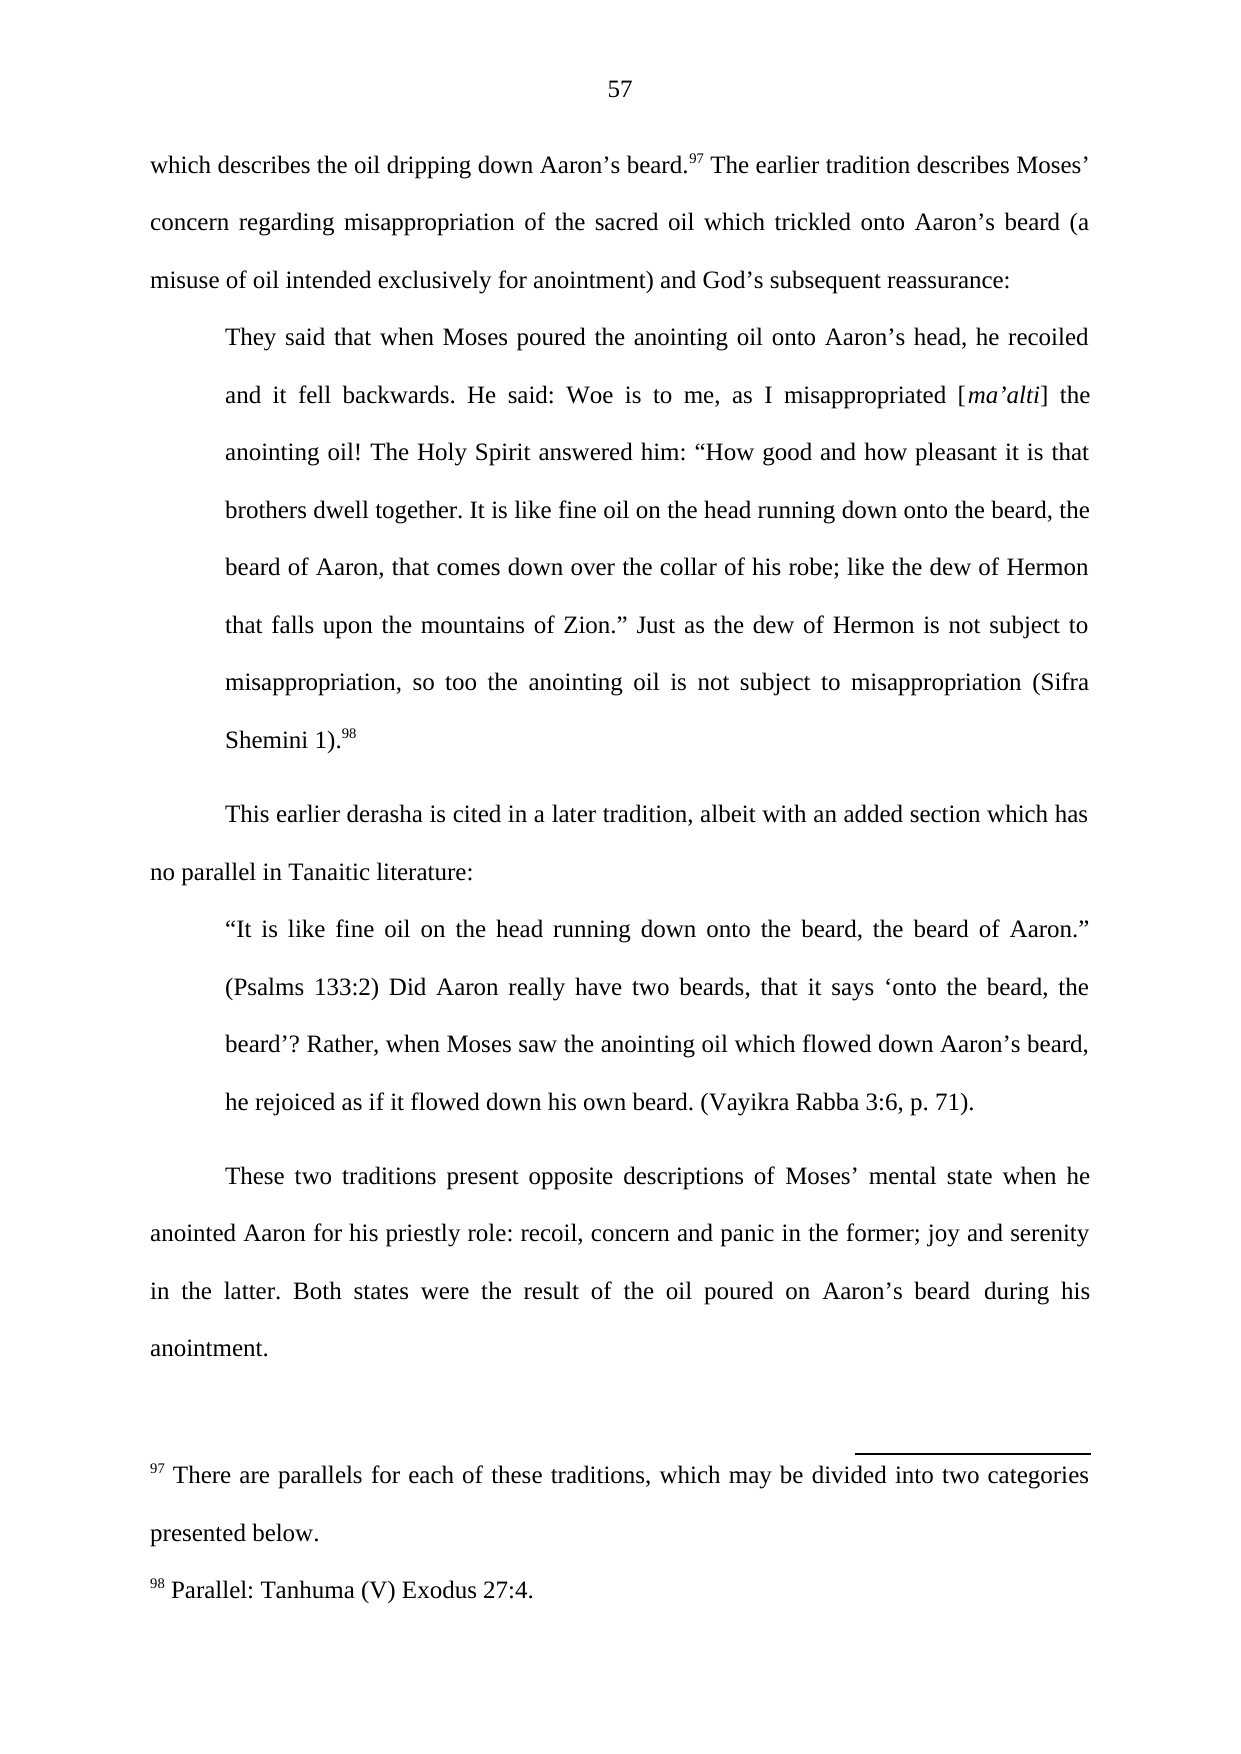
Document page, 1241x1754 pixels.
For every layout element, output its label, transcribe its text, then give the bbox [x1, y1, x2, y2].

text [150, 150, 1090, 294]
text These two traditions present opposite descriptions of Moses’ mental state when he anointed Aaron for his priestly role: recoil, concern and panic in the former; joy and serenity in the latter. Both states were the result of the oil poured on Aaron’s beard during his anointment. [150, 1161, 1090, 1362]
list They said that when Moses poured the anointing oil onto Aaron’s head, he recoiled and it fell backwards. He said: Woe is to me, as I misappropriated [ma’alti] the anointing oil! The Holy Spirit answered him: “How good and how pleasant it is that brothers dwell together. It is like fine oil on the head running down onto the beard, the beard of Aaron, that comes down over the collar of his robe; like the dew of Hermon that falls upon the mountains of Zion.” Just as the dew of Hermon is not subject to misappropriation, so too the anointing oil is not subject to misappropriation (Sifra Shemini 1). [225, 322, 1090, 754]
text This earlier derasha is cited in a later tradition, albeit with an added section which has no parallel in Tanaitic literature: [150, 799, 1090, 885]
list “It is like fine oil on the head running down onto the beard, the beard of Aaron.” (Psalms 133:2) Did Aaron really have two beards, that it says ‘onto the beard, the beard’? Rather, when Moses saw the anointing oil which flowed down Aaron’s beard, he rejoiced as if it flowed down his own beard. (Vayikra Rabba 3:6, p. 71). [225, 914, 1090, 1115]
